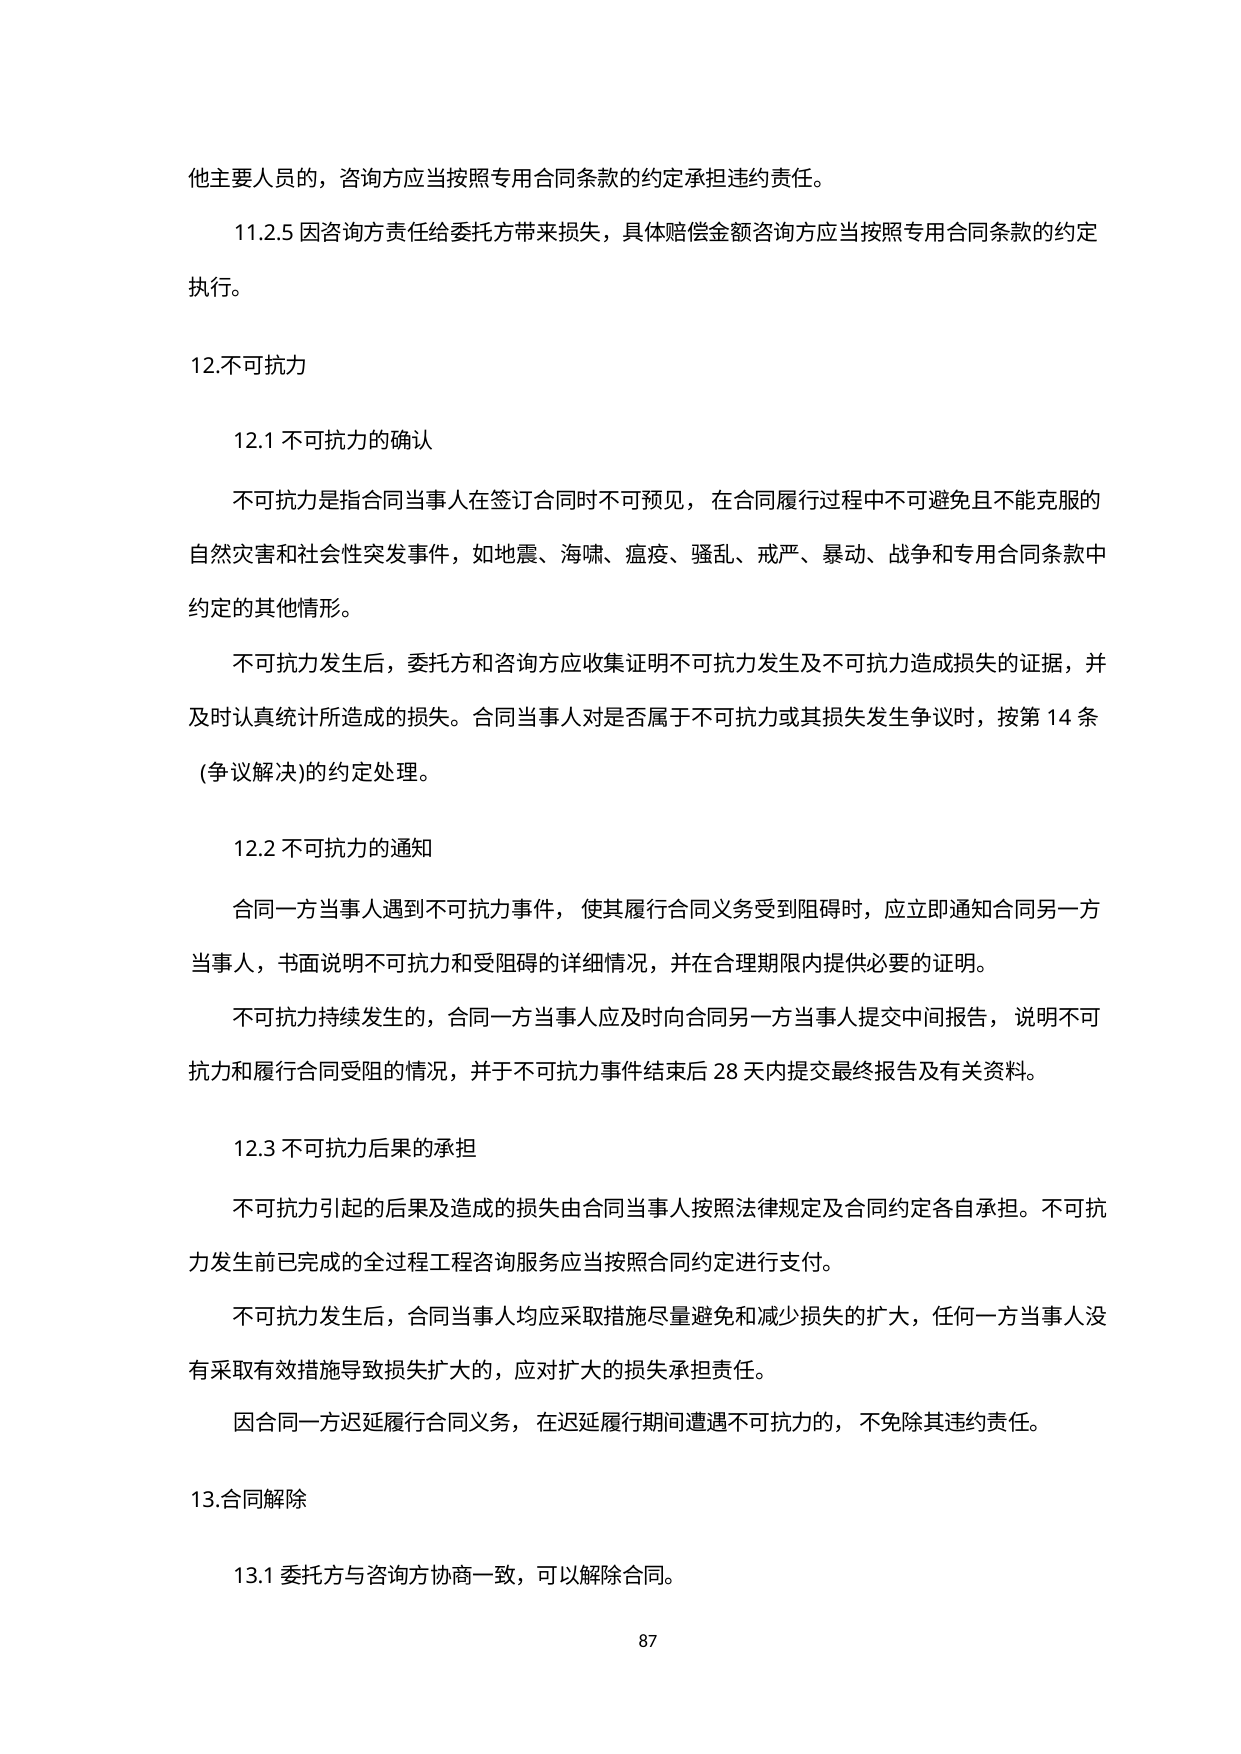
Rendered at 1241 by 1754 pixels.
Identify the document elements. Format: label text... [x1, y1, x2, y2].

text 11.2.5 因咨询方责任给委托方带来损失，具体赔偿金额咨询方应当按照专用合同条款的约定 执行。 [188, 215, 1107, 302]
text 不可抗力持续发生的，合同一方当事人应及时向合同另一方当事人提交中间报告， 说明不可 抗力和履行合同受阻的情况，并于不可抗力事件结束后 28 天内提交最终报告及有关资料。 [188, 1000, 1107, 1086]
text 不可抗力是指合同当事人在签订合同时不可预见， 在合同履行过程中不可避免且不能克服的 自然灾害和社会性突发事件，如地震、海啸、瘟疫、骚乱、戒严、暴动、战争和专用合同条款中 约定的其他情形。 [189, 483, 1107, 623]
text 12.不可抗力 [190, 348, 1107, 380]
text 12.3 不可抗力后果的承担 [233, 1133, 1107, 1162]
text 合同一方当事人遇到不可抗力事件， 使其履行合同义务受到阻碍时，应立即通知合同另一方 当事人，书面说明不可抗力和受阻碍的详细情况，并在合理期限内提供必要的证明。 [190, 892, 1107, 977]
text 13.1 委托方与咨询方协商一致，可以解除合同。 [233, 1560, 1107, 1589]
text 他主要人员的，咨询方应当按照专用合同条款的约定承担违约责任。 [188, 163, 1107, 192]
text 不可抗力发生后，合同当事人均应采取措施尽量避免和减少损失的扩大，任何一方当事人没 有采取有效措施导致损失扩大的，应对扩大的损失承担责任。 [188, 1299, 1107, 1385]
text 不可抗力发生后，委托方和咨询方应收集证明不可抗力发生及不可抗力造成损失的证据，并 及时认真统计所造成的损失。合同当事人对是否属于不可抗力或其损失发生争议时，按第 14 条 (争议解决)的约定处理。 [188, 646, 1107, 787]
text 12.1 不可抗力的确认 [233, 425, 1107, 454]
text 因合同一方迟延履行合同义务， 在迟延履行期间遭遇不可抗力的， 不免除其违约责任。 [234, 1407, 1107, 1436]
text 12.2 不可抗力的通知 [233, 833, 1107, 863]
text 13.合同解除 [190, 1484, 1107, 1513]
text 不可抗力引起的后果及造成的损失由合同当事人按照法律规定及合同约定各自承担。不可抗 力发生前已完成的全过程工程咨询服务应当按照合同约定进行支付。 [189, 1191, 1107, 1277]
